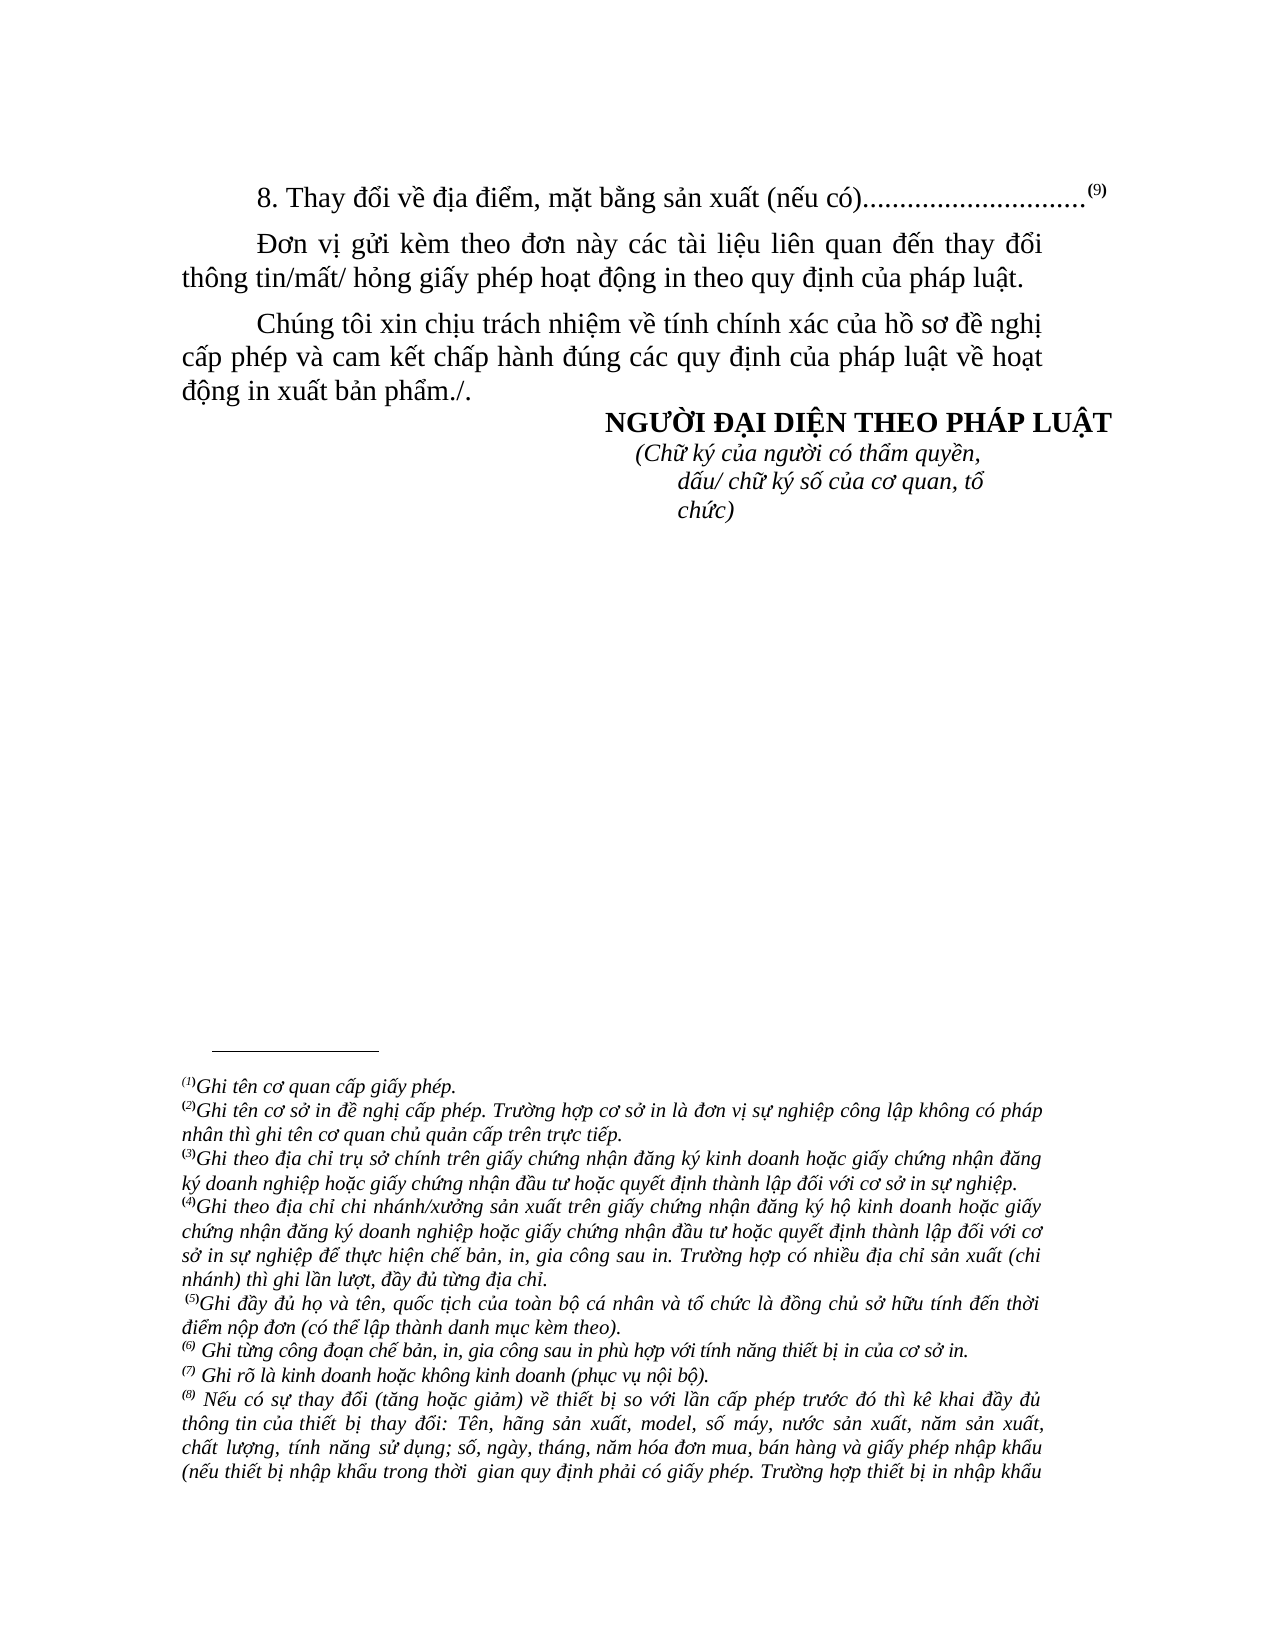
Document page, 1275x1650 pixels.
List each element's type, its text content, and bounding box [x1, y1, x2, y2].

text Đơn vị gửi kèm theo đơn này các tài liệu liên quan đến thay đổi thông tin/mất/ hỏng giấy phép hoạt động in theo quy định của pháp luật. [182, 226, 1044, 293]
subtitle NGƯỜI ĐẠI DIỆN THEO PHÁP LUẬT [605, 407, 1125, 439]
text (1)Ghi tên cơ quan cấp giấy phép. [182, 1074, 1125, 1098]
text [182, 1387, 1045, 1483]
text (2)Ghi tên cơ sở in đề nghị cấp phép. Trường hợp cơ sở in là đơn vị sự nghiệp công lập không có pháp nhân thì ghi tên cơ quan chủ quản cấp trên trực tiếp. [182, 1098, 1045, 1146]
text Chúng tôi xin chịu trách nhiệm về tính chính xác của hồ sơ đề nghị cấp phép và cam kết chấp hành đúng các quy định của pháp luật về hoạt động in xuất bản phẩm./. [182, 306, 1044, 406]
text (4)Ghi theo địa chỉ chi nhánh/xưởng sản xuất trên giấy chứng nhận đăng ký hộ kinh doanh hoặc giấy chứng nhận đăng ký doanh nghiệp hoặc giấy chứng nhận đầu tư hoặc quyết định thành lập đối với cơ sở in sự nghiệp để thực hiện chế bản, in, gia công sau in. Trường hợp có nhiều địa chỉ sản xuất (chi nhánh) thì ghi lần lượt, đầy đủ từng địa chỉ. [182, 1194, 1045, 1291]
text (6) Ghi từng công đoạn chế bản, in, gia công sau in phù hợp với tính năng thiết bị in của cơ sở in. [182, 1339, 1125, 1363]
text (7) Ghi rõ là kinh doanh hoặc không kinh doanh (phục vụ nội bộ). [182, 1363, 1125, 1387]
text (5)Ghi đầy đủ họ và tên, quốc tịch của toàn bộ cá nhân và tổ chức là đồng chủ sở hữu tính đến thời điểm nộp đơn (có thể lập thành danh mục kèm theo). [182, 1291, 1044, 1339]
text (Chữ ký của người có thẩm quyền, dấu/ chữ ký số của cơ quan, tổ chức) [635, 439, 1032, 523]
text (3)Ghi theo địa chỉ trụ sở chính trên giấy chứng nhận đăng ký kinh doanh hoặc giấy chứng nhận đăng ký doanh nghiệp hoặc giấy chứng nhận đầu tư hoặc quyết định thành lập đối với cơ sở in sự nghiệp. [182, 1146, 1044, 1194]
list Thay đổi về địa điểm, mặt bằng sản xuất (nếu có) (9) [257, 180, 1125, 214]
